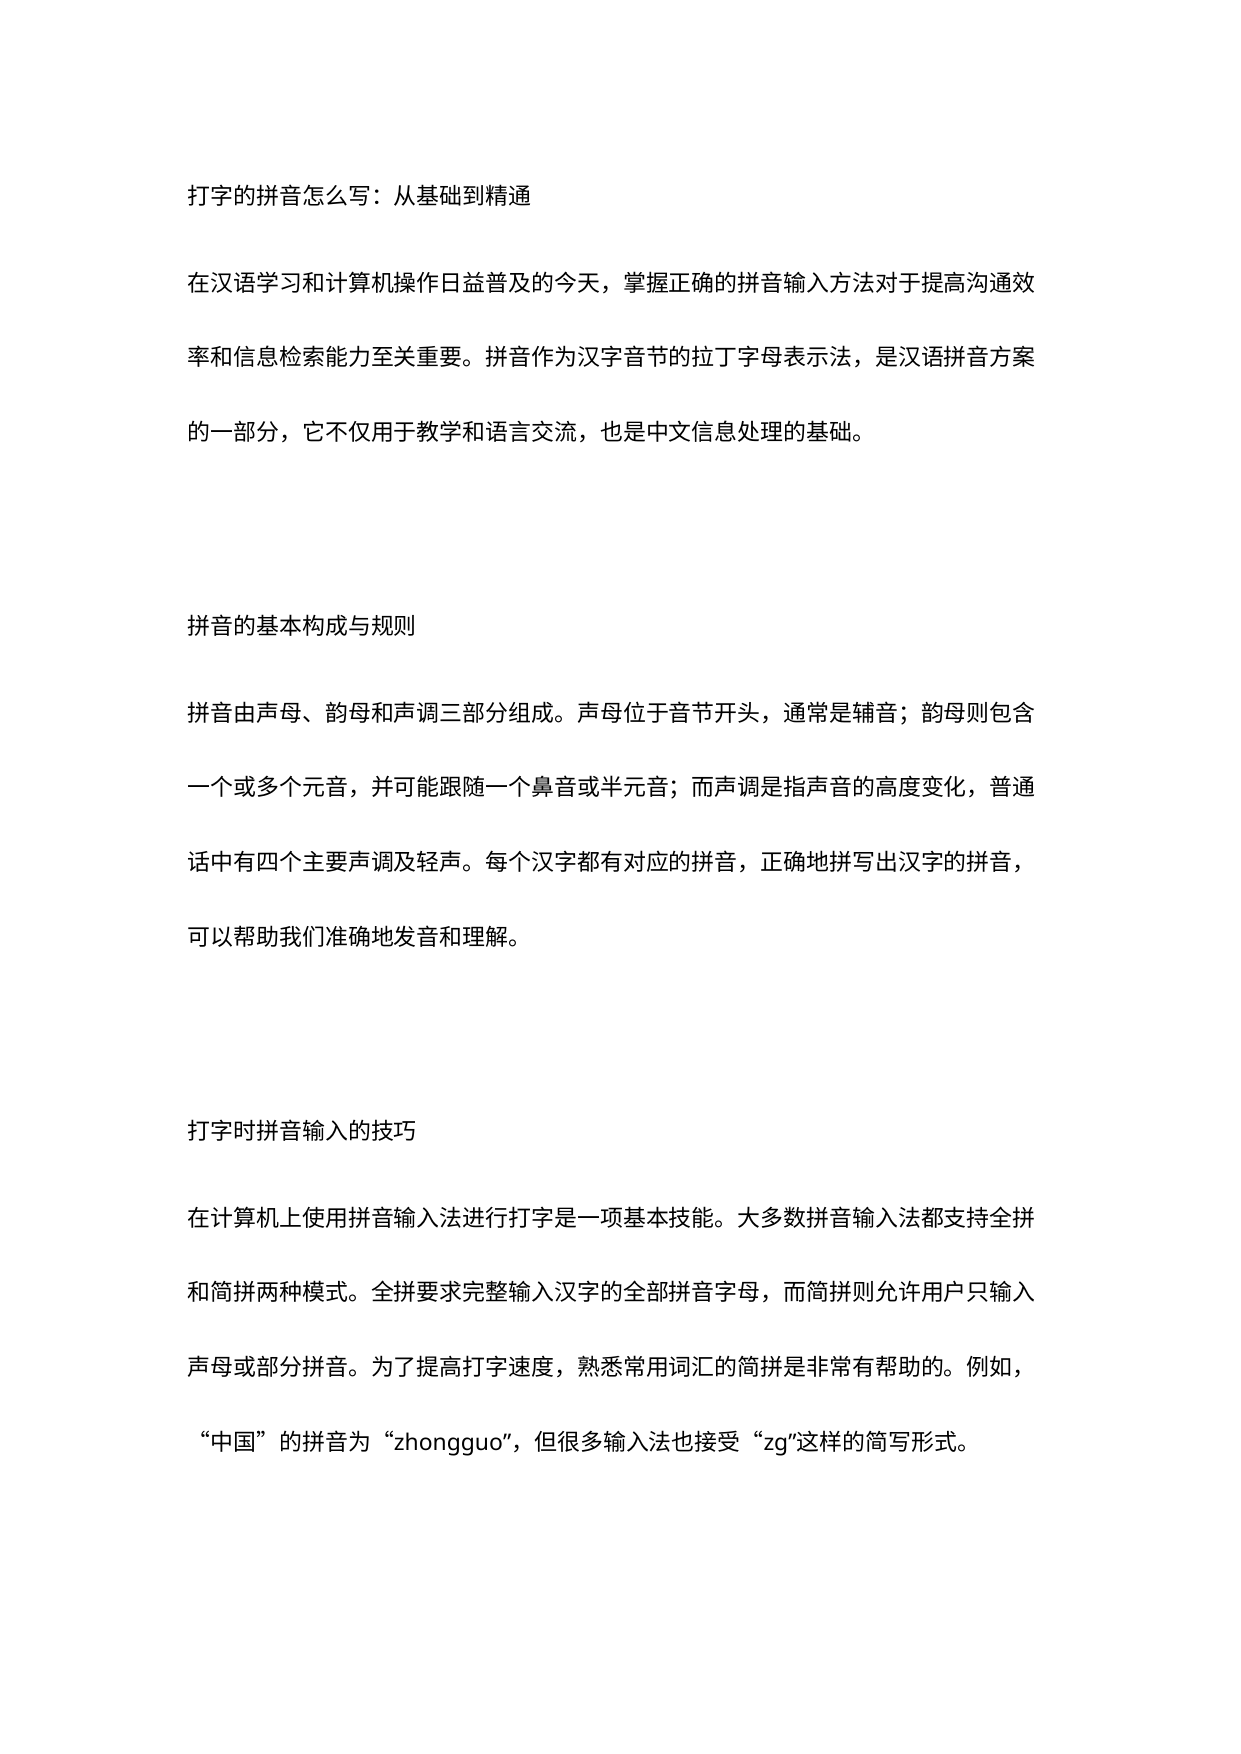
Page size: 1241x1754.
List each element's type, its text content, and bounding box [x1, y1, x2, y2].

text 在计算机上使用拼音输入法进行打字是一项基本技能。大多数拼音输入法都支持全拼和简拼两种模式。全拼要求完整输入汉字的全部拼音字母，而简拼则允许用户只输入声母或部分拼音。为了提高打字速度，熟悉常用词汇的简拼是非常有帮助的。例如，“中国”的拼音为“zhongguo”，但很多输入法也接受“zg”这样的简写形式。 [187, 1184, 1053, 1473]
text 打字时拼音输入的技巧 [187, 1097, 1053, 1162]
text 拼音的基本构成与规则 [187, 592, 1053, 657]
text 在汉语学习和计算机操作日益普及的今天，掌握正确的拼音输入方法对于提高沟通效率和信息检索能力至关重要。拼音作为汉字音节的拉丁字母表示法，是汉语拼音方案的一部分，它不仅用于教学和语言交流，也是中文信息处理的基础。 [187, 248, 1053, 463]
text 打字的拼音怎么写：从基础到精通 [187, 162, 1053, 227]
text 拼音由声母、韵母和声调三部分组成。声母位于音节开头，通常是辅音；韵母则包含一个或多个元音，并可能跟随一个鼻音或半元音；而声调是指声音的高度变化，普通话中有四个主要声调及轻声。每个汉字都有对应的拼音，正确地拼写出汉字的拼音，可以帮助我们准确地发音和理解。 [187, 679, 1053, 968]
